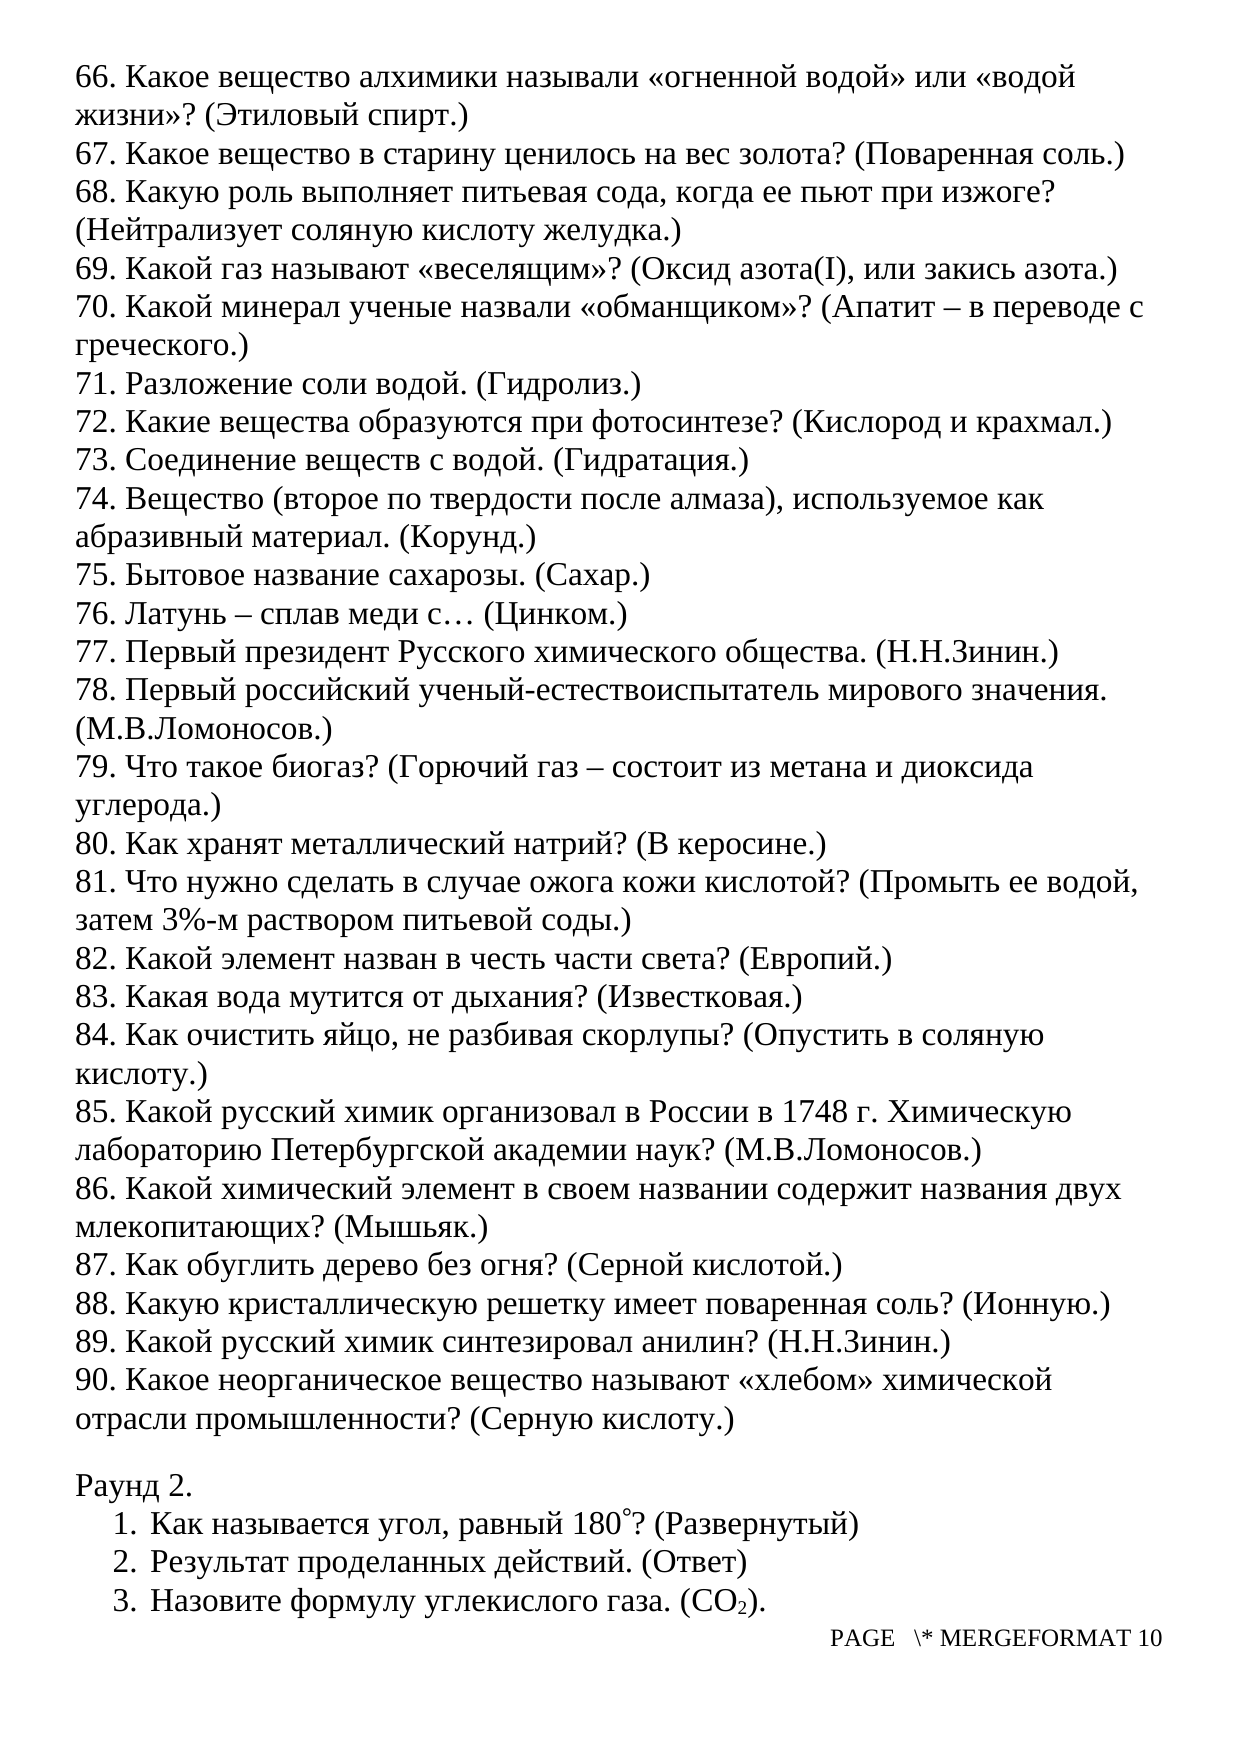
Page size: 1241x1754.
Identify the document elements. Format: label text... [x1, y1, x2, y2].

text Раунд 2. [75, 1465, 1162, 1503]
list Как называется угол, равный 180? (Развернутый) [112, 1503, 1162, 1542]
text 66. Какое вещество алхимики называли «огненной водой» или «водой жизни»? (Этиловый спирт.) 67. Какое вещество в старину ценилось на вес золота? (Поваренная соль.) 68. Какую роль выполняет питьевая сода, когда ее пьют при изжоге? (Нейтрализует соляную кислоту желудка.) 69. Какой газ называют «веселящим»? (Оксид азота(I), или закись азота.) 70. Какой минерал ученые назвали «обманщиком»? (Апатит – в переводе с греческого.) 71. Разложение соли водой. (Гидролиз.) 72. Какие вещества образуются при фотосинтезе? (Кислород и крахмал.) 73. Соединение веществ с водой. (Гидратация.) 74. Вещество (второе по твердости после алмаза), используемое как абразивный материал. (Корунд.) 75. Бытовое название сахарозы. (Сахар.) 76. Латунь – сплав меди с… (Цинком.) 77. Первый президент Русского химического общества. (Н.Н.Зинин.) 78. Первый российский ученый-естествоиспытатель мирового значения. (М.В.Ломоносов.) 79. Что такое биогаз? (Горючий газ – состоит из метана и диоксида углерода.) 80. Как хранят металлический натрий? (В керосине.) 81. Что нужно сделать в случае ожога кожи кислотой? (Промыть ее водой, затем 3%-м раствором питьевой соды.) 82. Какой элемент назван в честь части света? (Европий.) 83. Какая вода мутится от дыхания? (Известковая.) 84. Как очистить яйцо, не разбивая скорлупы? (Опустить в соляную кислоту.) 85. Какой русский химик организовал в России в 1748 г. Химическую лабораторию Петербургской академии наук? (М.В.Ломоносов.) 86. Какой химический элемент в своем названии содержит названия двух млекопитающих? (Мышьяк.) 87. Как обуглить дерево без огня? (Серной кислотой.) 88. Какую кристаллическую решетку имеет поваренная соль? (Ионную.) 89. Какой русский химик синтезировал анилин? (Н.Н.Зинин.) 90. Какое неорганическое вещество называют «хлебом» химической отрасли промышленности? (Серную кислоту.) [75, 56, 1162, 1465]
list Результат проделанных действий. (Ответ) [112, 1542, 1162, 1580]
list Назовите формулу углекислого газа. (CO2). [112, 1580, 1162, 1618]
